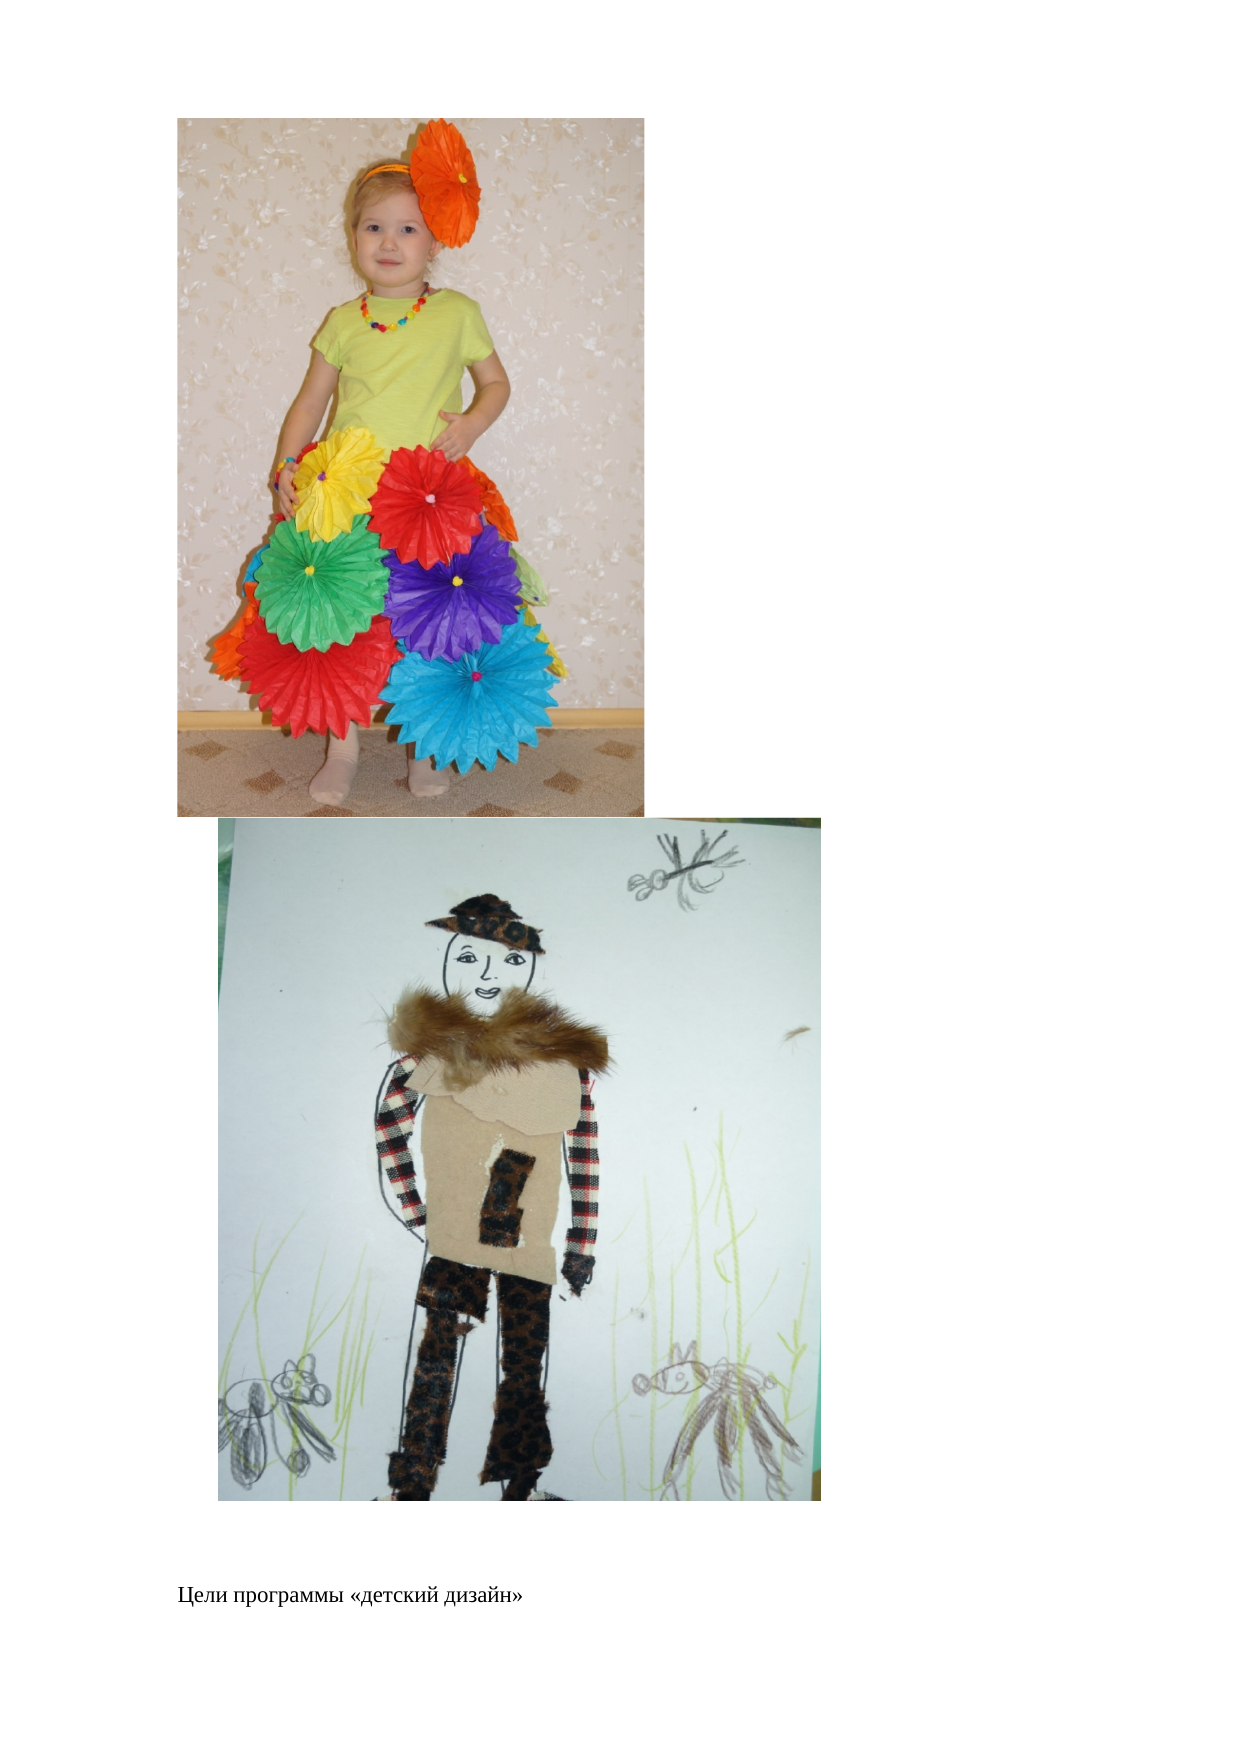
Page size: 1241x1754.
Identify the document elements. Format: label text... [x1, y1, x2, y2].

picture [218, 818, 821, 1500]
text Цели программы «детский дизайн» [177, 1581, 1152, 1608]
picture [177, 118, 645, 817]
